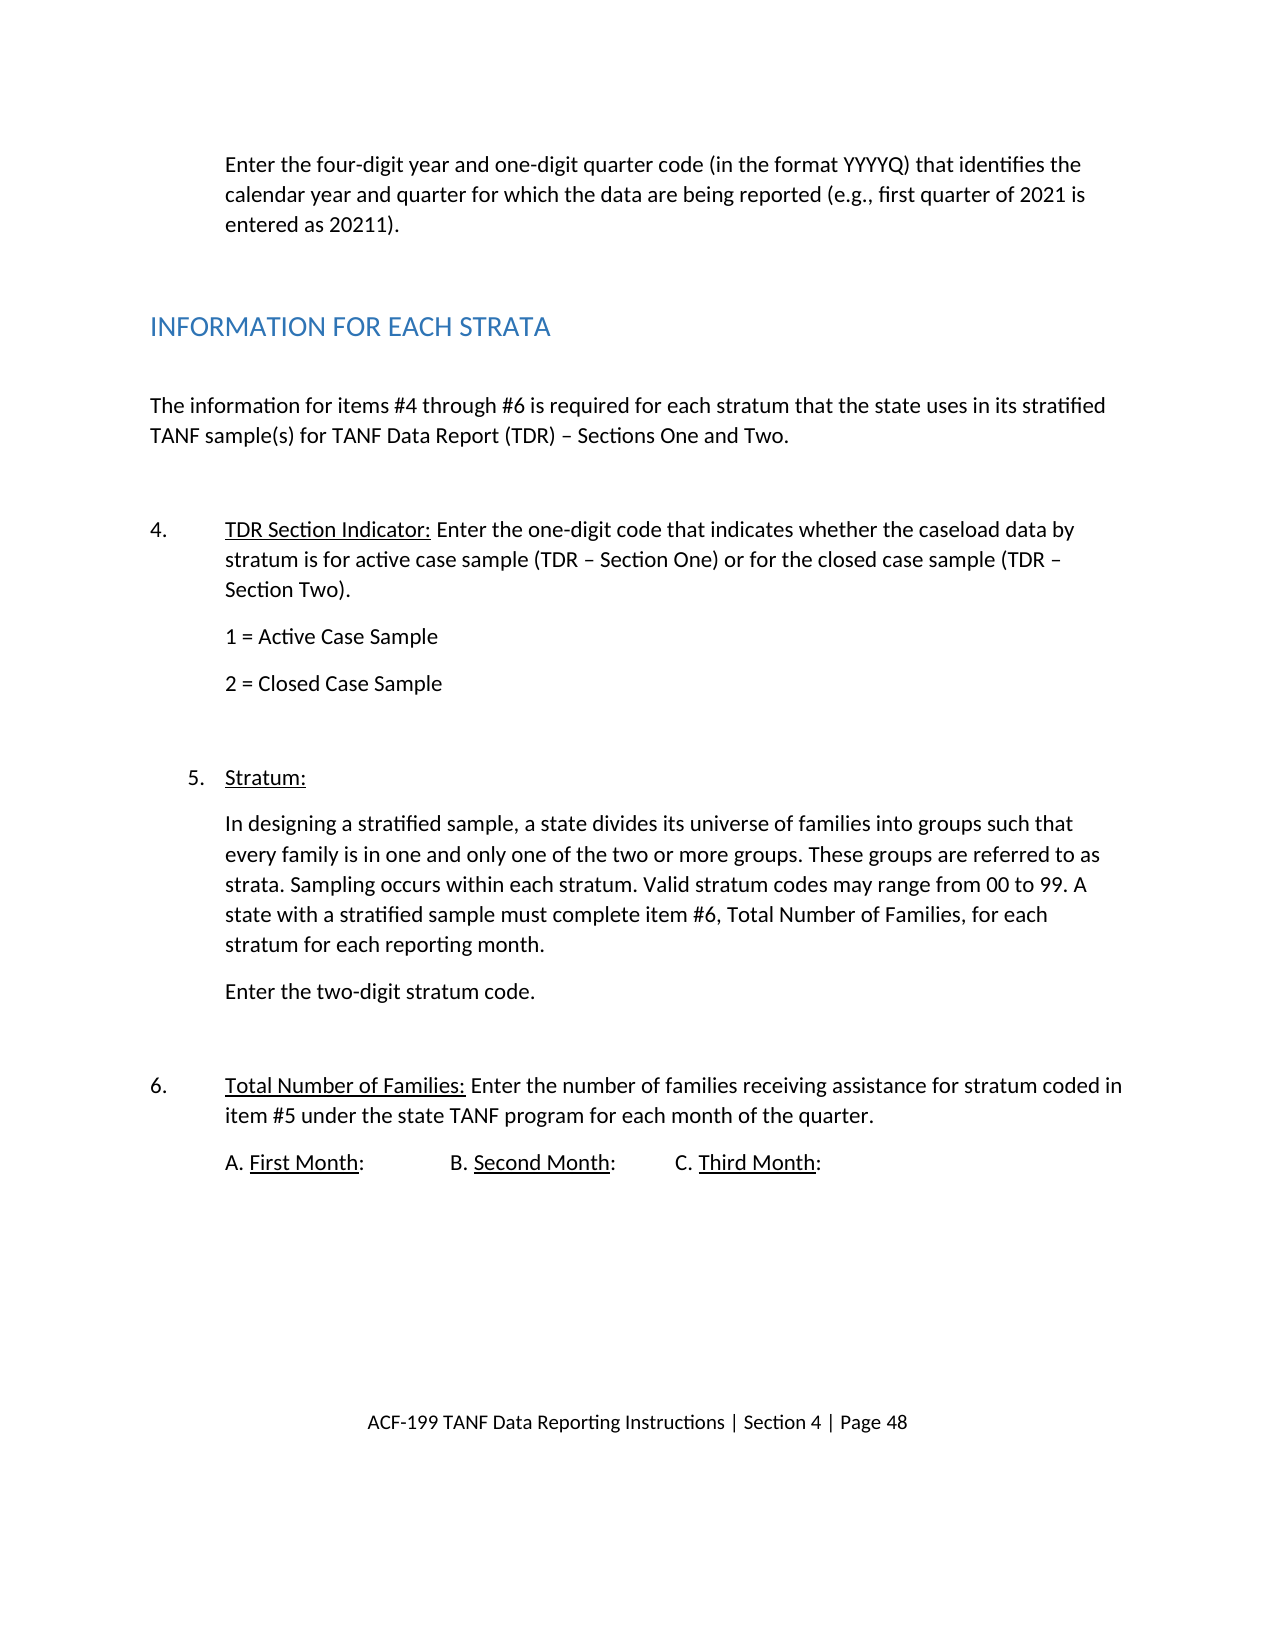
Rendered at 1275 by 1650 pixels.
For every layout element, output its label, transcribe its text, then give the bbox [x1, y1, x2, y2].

text 2 = Closed Case Sample [150, 669, 1125, 697]
text In designing a stratified sample, a state divides its universe of families into groups such that every family is in one and only one of the two or more groups. These groups are referred to as strata. Sampling occurs within each stratum. Valid stratum codes may range from 00 to 99. A state with a stratified sample must complete item #6, Total Number of Families, for each stratum for each reporting month. [225, 809, 1125, 958]
text 4. TDR Section Indicator: Enter the one-digit code that indicates whether the caseload data by stratum is for active case sample (TDR – Section One) or for the closed case sample (TDR – Section Two). [150, 515, 1125, 603]
text A. First Month: B. Second Month: C. Third Month: [225, 1148, 1125, 1176]
text 6. Total Number of Families: Enter the number of families receiving assistance for stratum coded in item #5 under the state TANF program for each month of the quarter. [150, 1071, 1125, 1129]
subtitle INFORMATION FOR EACH STRATA [150, 308, 1125, 344]
text Enter the four-digit year and one-digit quarter code (in the format YYYYQ) that identifies the calendar year and quarter for which the data are being reported (e.g., first quarter of 2021 is entered as 20211). [225, 150, 1125, 238]
text Enter the two-digit stratum code. [187, 977, 1125, 1005]
text The information for items #4 through #6 is required for each stratum that the state uses in its stratified TANF sample(s) for TANF Data Report (TDR) – Sections One and Two. [150, 391, 1125, 449]
text 1 = Active Case Sample [150, 622, 1125, 650]
list Stratum: [187, 763, 1125, 791]
